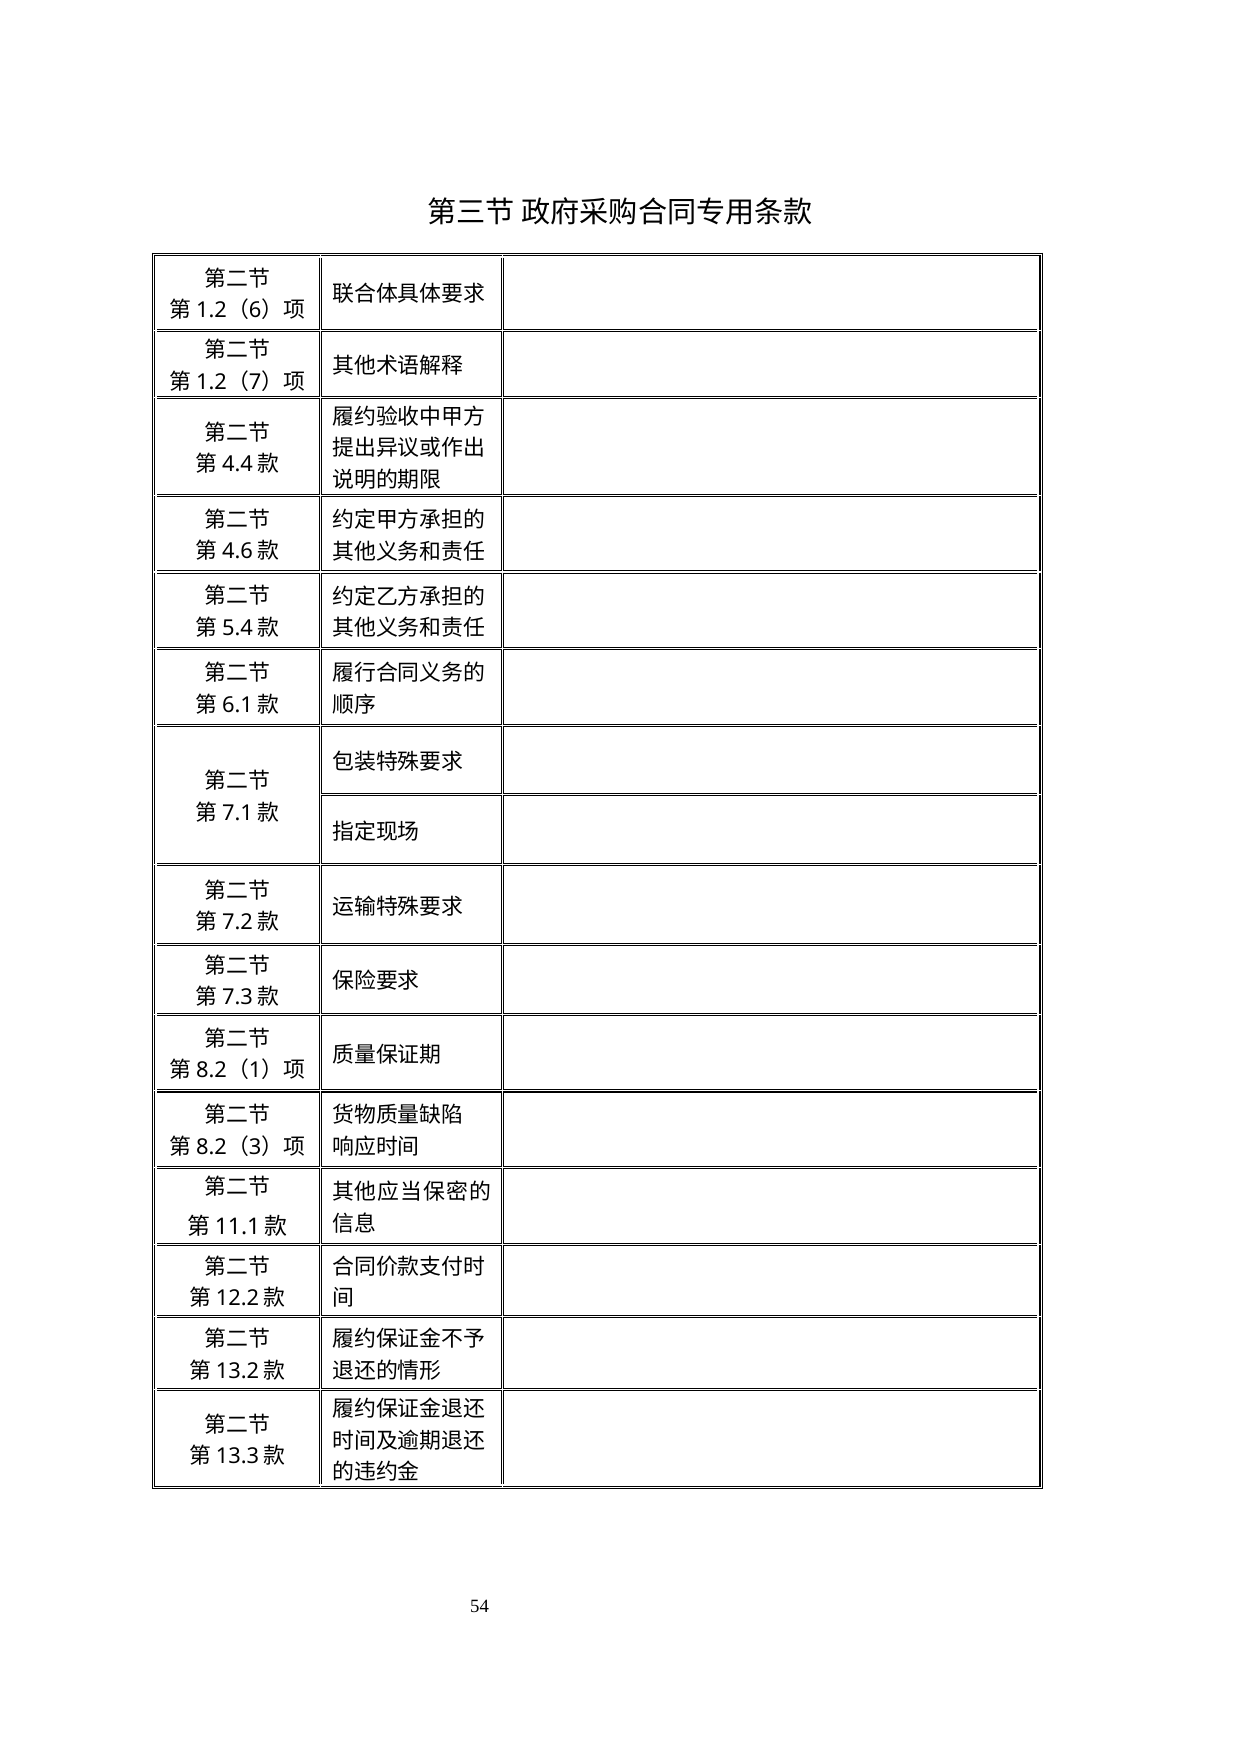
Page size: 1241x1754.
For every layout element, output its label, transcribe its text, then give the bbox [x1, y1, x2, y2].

table_cell [502, 1166, 1041, 1243]
table_cell [502, 943, 1041, 1013]
table_cell [502, 570, 1041, 647]
table_cell [502, 1089, 1041, 1166]
table_cell [502, 1388, 1041, 1486]
table_cell 第二节 第7.3款 [154, 943, 321, 1013]
table_cell 第二节 第7.1款 [155, 724, 319, 863]
table_cell 第二节 第12.2款 [155, 1243, 319, 1315]
table_cell 第二节 第7.2款 [155, 863, 319, 943]
table_cell [504, 396, 1040, 494]
table_cell [502, 1315, 1041, 1388]
table_header [502, 256, 1039, 329]
table_cell [502, 793, 1041, 863]
table_cell [504, 1243, 1040, 1315]
table_cell [502, 329, 1041, 396]
table_cell 第二节 第13.2款 [154, 1315, 321, 1388]
table_header 第二节 第1.2（6）项 [155, 254, 321, 329]
table_cell 第二节 第4.6款 [155, 494, 319, 570]
table_cell 约定乙方承担的其他义务和责任 [322, 574, 501, 647]
table_cell 第二节 第8.2（3）项 [154, 1089, 321, 1166]
table_cell 其他术语解释 [322, 332, 501, 396]
table_cell 第二节 第5.4款 [154, 570, 321, 647]
table_cell 第二节 第4.4款 [155, 396, 319, 494]
table_cell 第二节 第11.1款 [154, 1166, 321, 1243]
table_cell 运输特殊要求 [322, 866, 501, 943]
table_cell 质量保证期 [322, 1016, 501, 1089]
table_cell [502, 647, 1041, 724]
table_cell 包装特殊要求 [322, 727, 501, 793]
table_cell 履约保证金不予退还的情形 [322, 1318, 501, 1388]
table_cell 履行合同义务的顺序 [322, 650, 501, 724]
table_cell 约定甲方承担的其他义务和责任 [322, 497, 501, 570]
table_cell 保险要求 [322, 946, 501, 1013]
table_header 联合体具体要求 [321, 256, 502, 329]
table_cell 第二节 第6.1款 [154, 647, 321, 724]
table_cell 其他应当保密的信息 [322, 1169, 501, 1243]
table_cell 第二节 第8.2（1）项 [155, 1013, 319, 1089]
table_cell [504, 1013, 1040, 1089]
table_cell [504, 494, 1040, 570]
table_cell [504, 724, 1040, 793]
table_cell 合同价款支付时间 [322, 1246, 501, 1315]
table_cell 货物质量缺陷 响应时间 [322, 1093, 501, 1166]
table_cell 履约保证金退还时间及逾期退还的违约金 [321, 1391, 502, 1486]
table_cell 第二节 第1.2（7）项 [154, 329, 321, 396]
table_cell 指定现场 [322, 796, 501, 863]
table_cell 第二节 第13.3款 [154, 1388, 321, 1486]
table_cell [504, 863, 1040, 943]
subtitle 第三节 政府采购合同专用条款 [153, 189, 1087, 231]
table_cell 履约验收中甲方提出异议或作出说明的期限 [322, 399, 501, 494]
